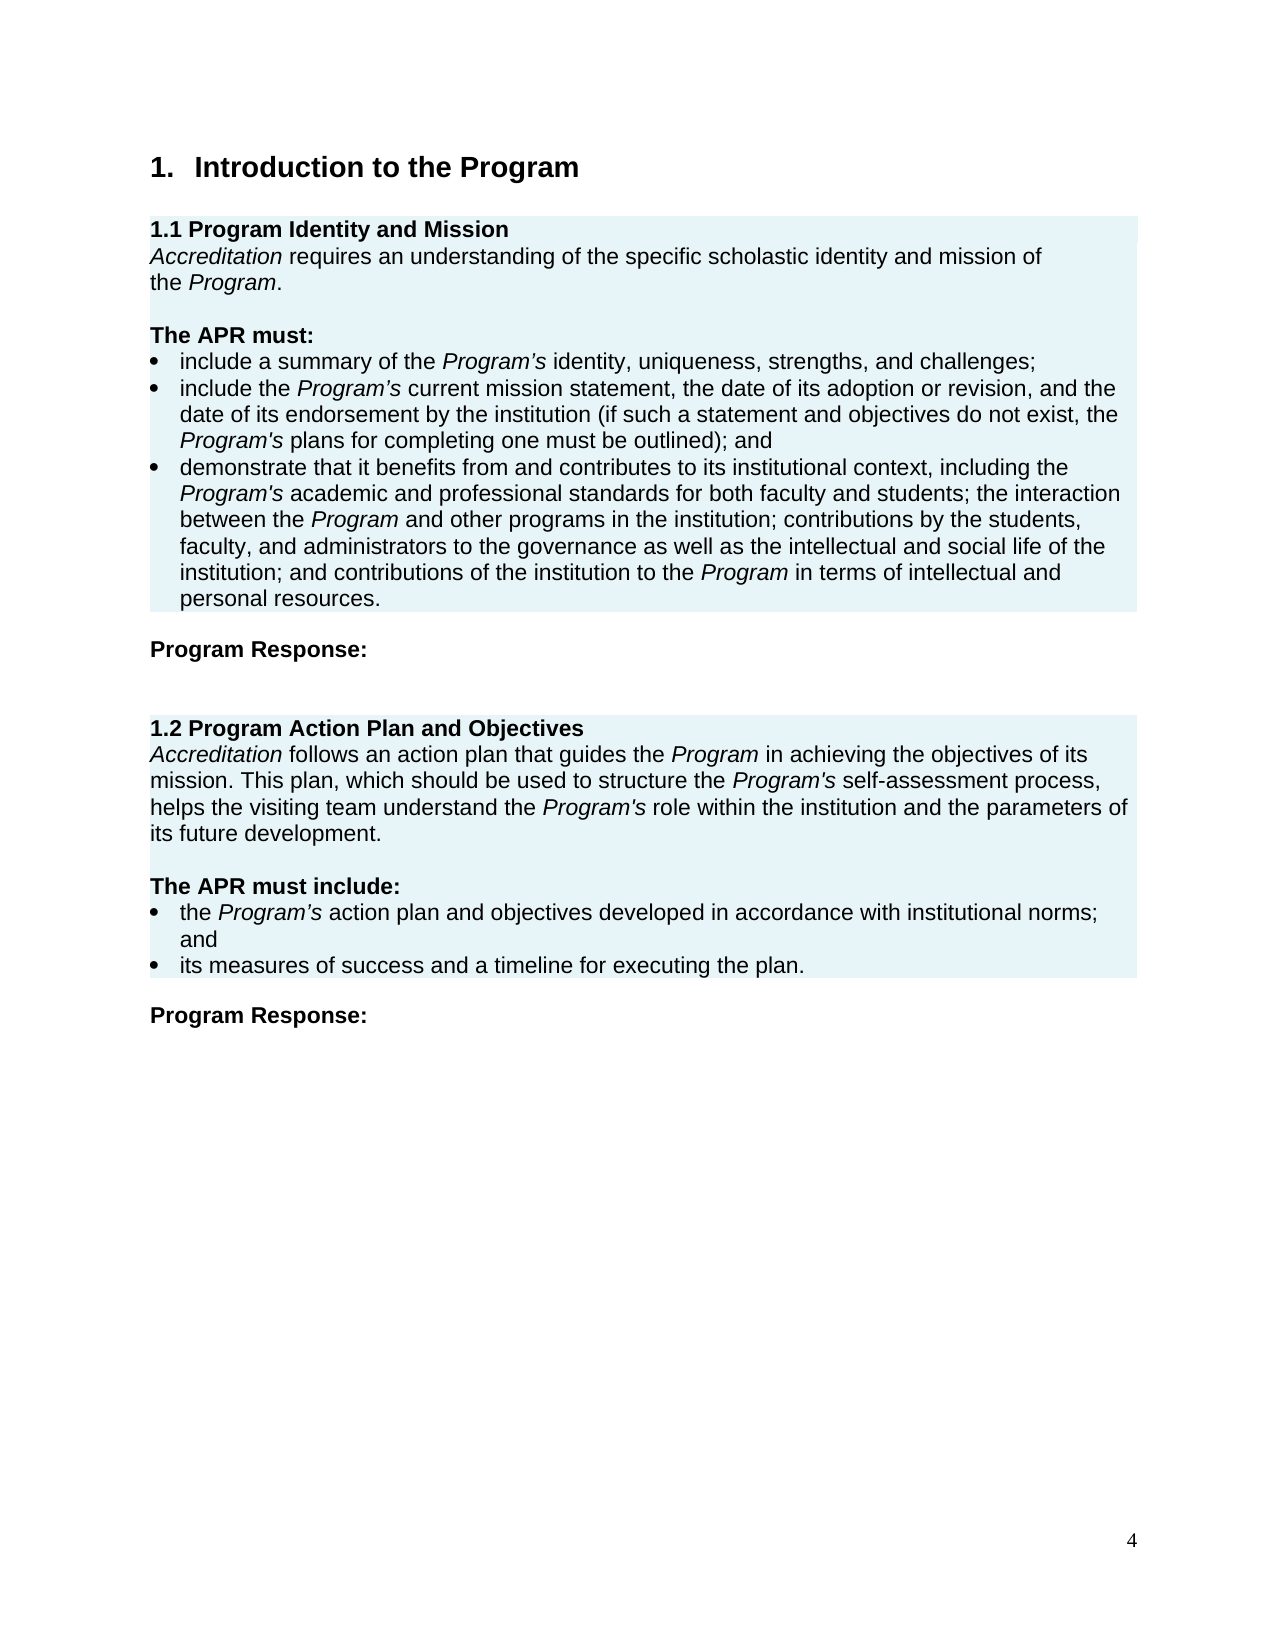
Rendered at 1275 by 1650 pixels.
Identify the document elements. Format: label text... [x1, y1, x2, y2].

text Accreditation requires an understanding of the specific scholastic identity and mission of [150, 243, 1137, 269]
text Accreditation follows an action plan that guides the Program in achieving the objectives of its mission. This plan, which should be used to structure the Program's self-assessment process, helps the visiting team understand the Program's role within the institution and the parameters of its future development. [150, 741, 1137, 847]
list include a summary of the Program’s identity, uniqueness, strengths, and challenges; [150, 348, 1137, 374]
text the Program. [150, 269, 1137, 296]
text 1.2 Program Action Plan and Objectives [150, 715, 1137, 741]
list include the Program’s current mission statement, the date of its adoption or revision, and the date of its endorsement by the institution (if such a statement and objectives do not exist, the Program's plans for completing one must be outlined); and [150, 374, 1137, 454]
list Introduction to the Program [150, 150, 1137, 183]
subtitle 1.1 Program Identity and Mission [150, 216, 1138, 243]
list demonstrate that it benefits from and contributes to its institutional context, including the Program's academic and professional standards for both faculty and students; the interaction between the Program and other programs in the institution; contributions by the students, faculty, and administrators to the governance as well as the intellectual and social life of the institution; and contributions of the institution to the Program in terms of intellectual and personal resources. [150, 454, 1137, 612]
text The APR must: [150, 322, 1137, 348]
text Program Response: [150, 636, 1137, 662]
text Program Response: [150, 1002, 1137, 1029]
list the Program’s action plan and objectives developed in accordance with institutional norms; and [150, 899, 1137, 952]
text The APR must include: [150, 873, 1137, 899]
list its measures of success and a timeline for executing the plan. [150, 952, 1137, 978]
